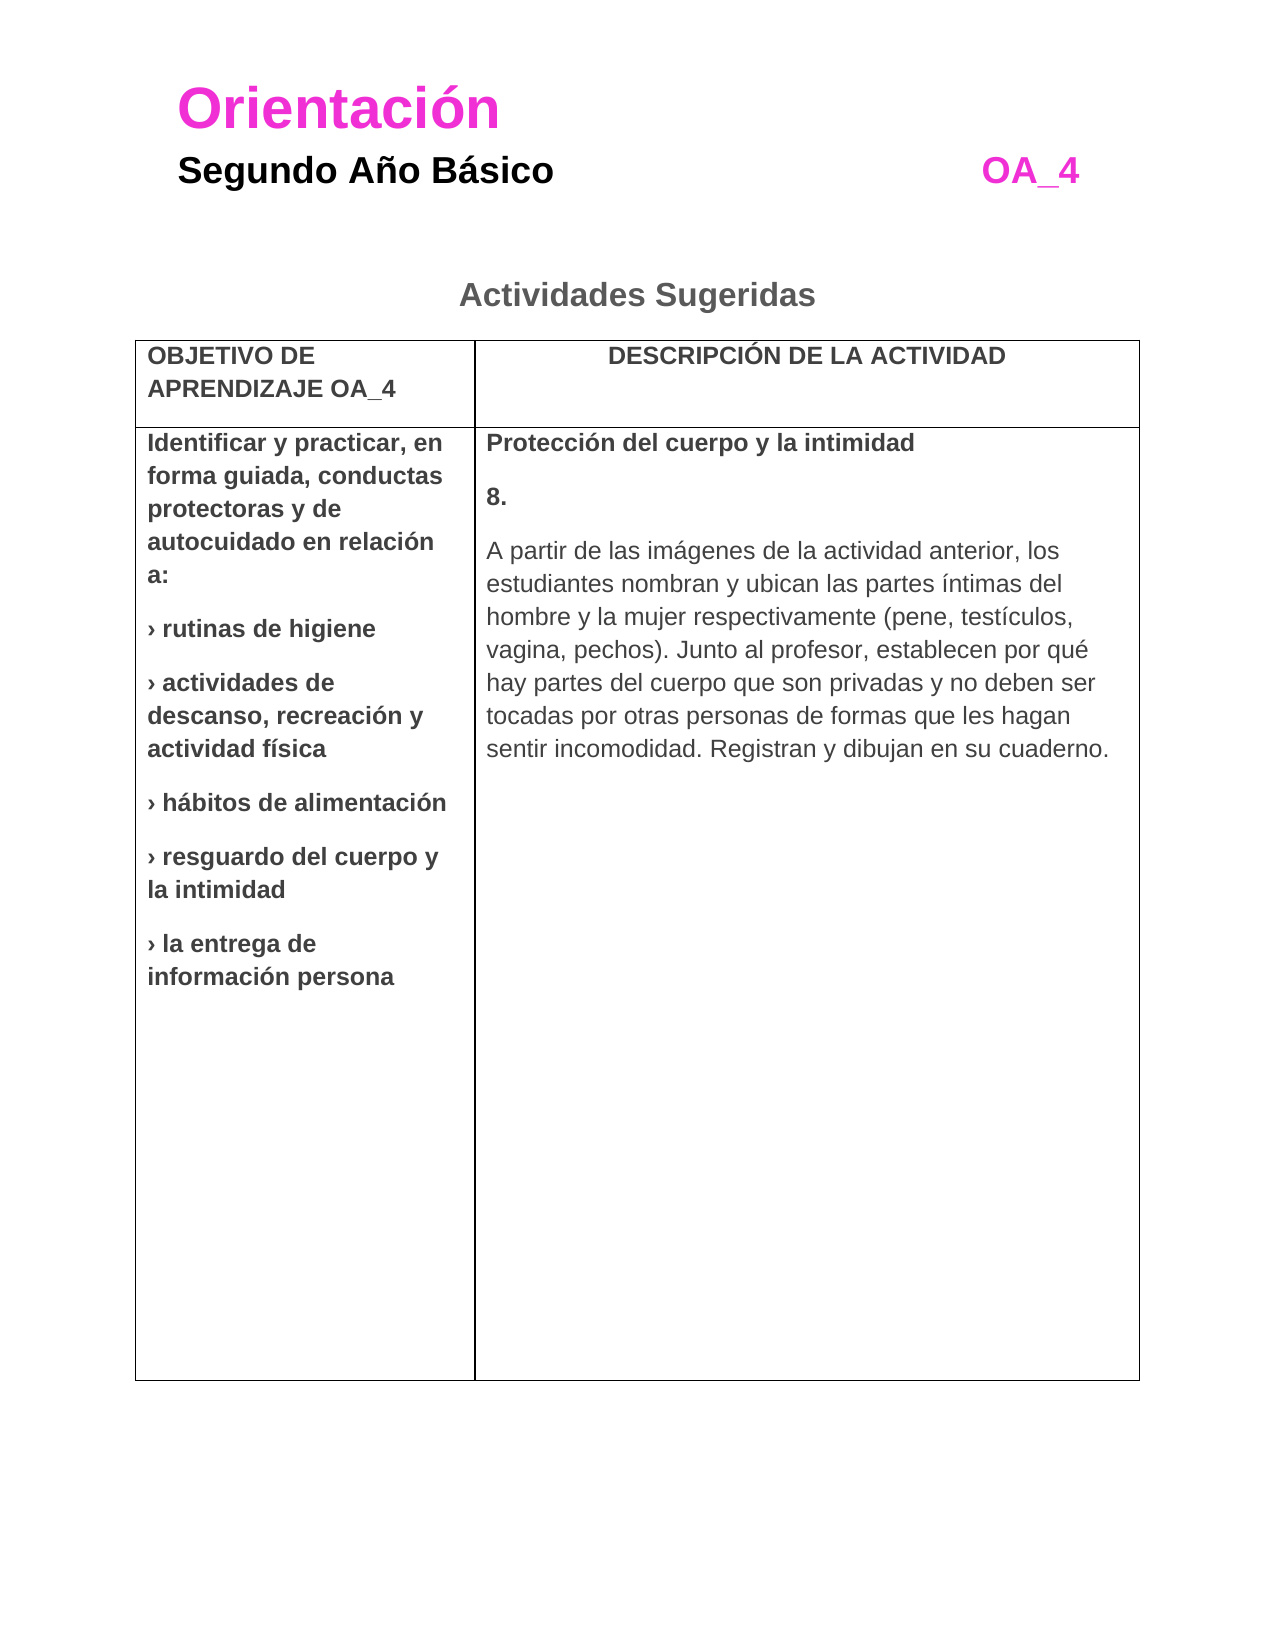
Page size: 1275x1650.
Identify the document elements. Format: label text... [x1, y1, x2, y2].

table_header DESCRIPCIÓN DE LA ACTIVIDAD [476, 341, 1139, 427]
table_header OBJETIVO DE APRENDIZAJE OA_4 [136, 341, 474, 427]
table_cell Protección del cuerpo y la intimidad 8. A partir de las imágenes de la actividad anterior, los estudiantes nombran y ubican las partes íntimas del hombre y la mujer respectivamente (pene, testículos, vagina, pechos). Junto al profesor, establecen por qué hay partes del cuerpo que son privadas y no deben ser tocadas por otras personas de formas que les hagan sentir incomodidad. Registran y dibujan en su cuaderno. [476, 428, 1139, 1380]
text Actividades Sugeridas [177, 274, 1098, 313]
table_cell Identificar y practicar, en forma guiada, conductas protectoras y de autocuidado en relación a: › rutinas de higiene › actividades de descanso, recreación y actividad física › hábitos de alimentación › resguardo del cuerpo y la intimidad › la entrega de información persona [136, 428, 474, 1380]
